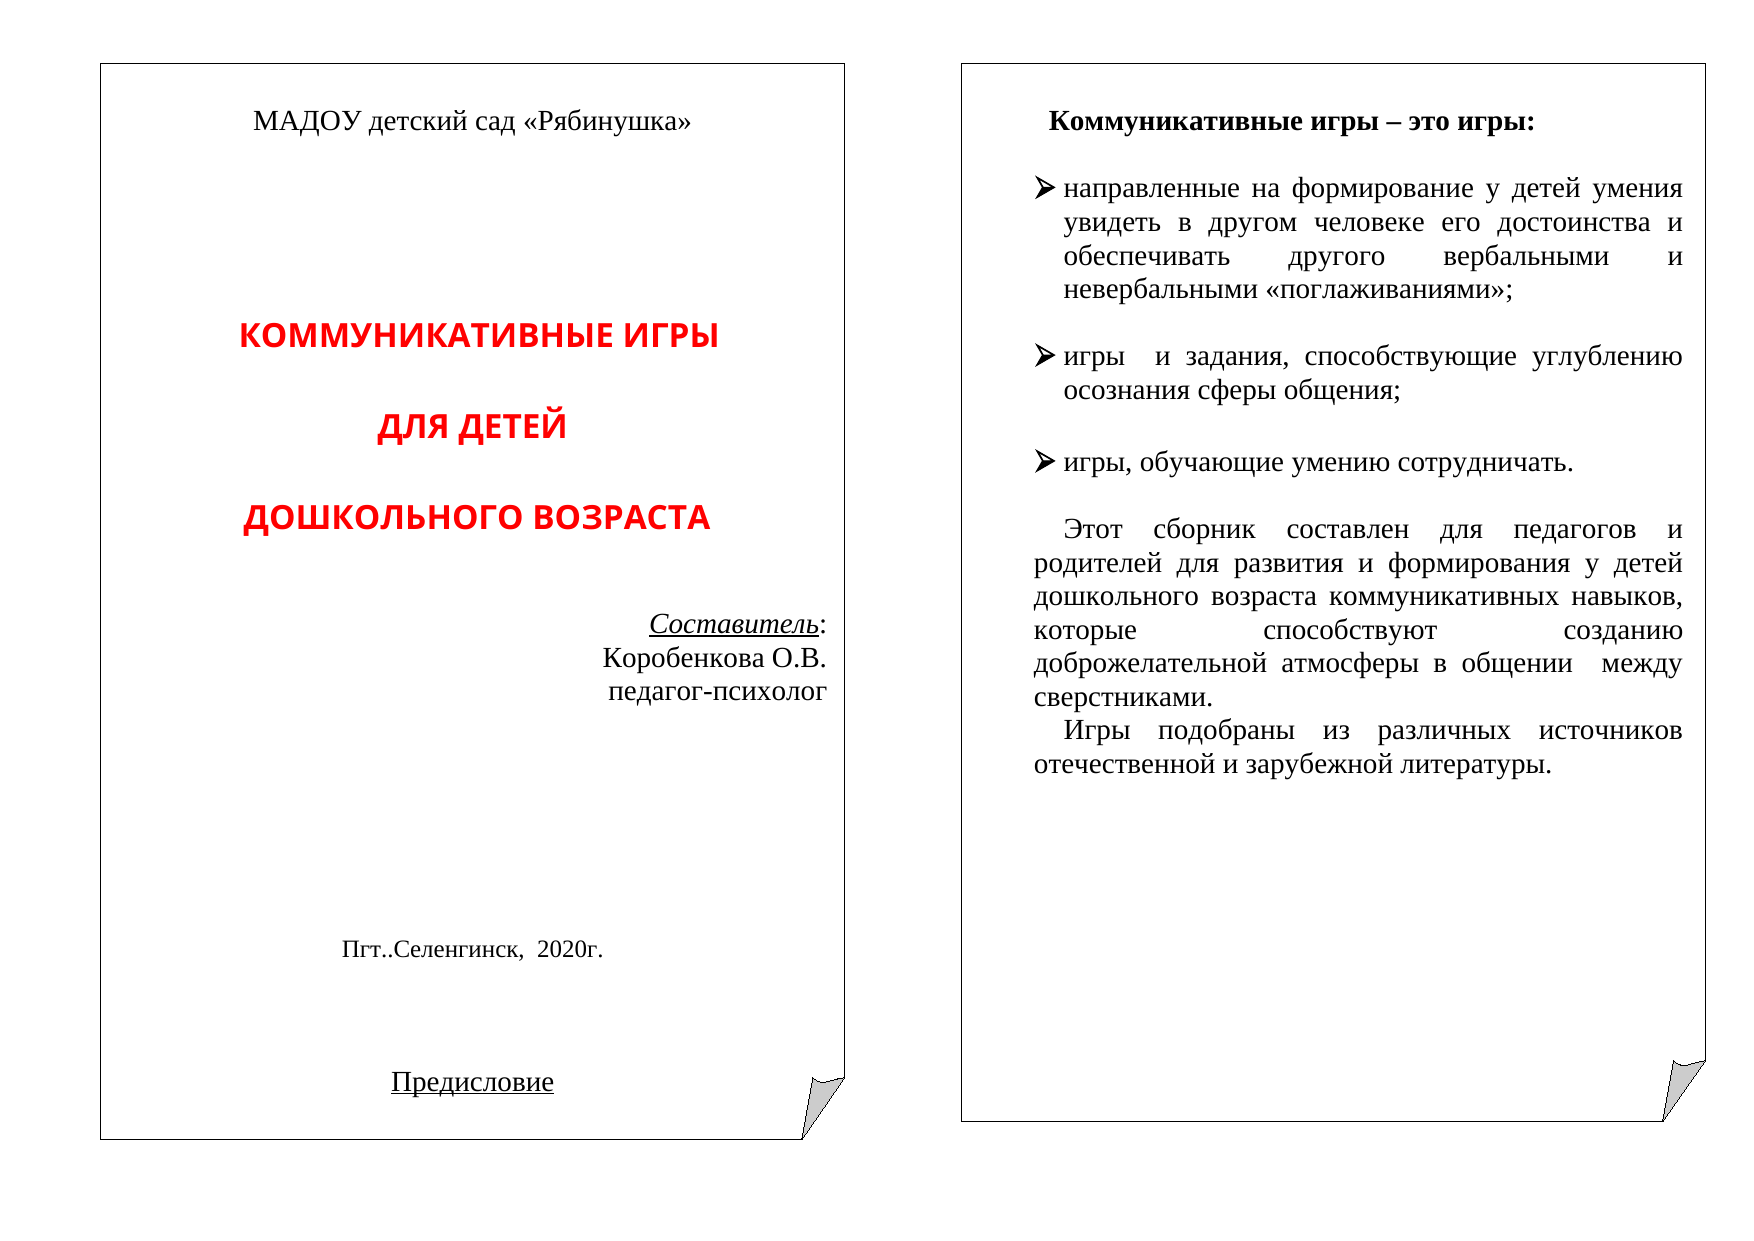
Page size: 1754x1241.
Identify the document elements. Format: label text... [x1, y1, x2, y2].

text КОММУНИКАТИВНЫЕ ИГРЫ [118, 312, 827, 357]
list игры, обучающие умению сотрудничать. [1034, 444, 1683, 478]
text Игры подобраны из различных источников отечественной и зарубежной литературы. [1034, 712, 1683, 779]
text Коробенкова О.В. [118, 640, 827, 673]
text Коммуникативные игры – это игры: [974, 103, 1683, 137]
text Этот сборник составлен для педагогов и родителей для развития и формирования у детей дошкольного возраста коммуникативных навыков, которые способствуют созданию доброжелательной атмосферы в общении между сверстниками. [1034, 511, 1683, 712]
text МАДОУ детский сад «Рябинушка» [118, 103, 827, 137]
text Предисловие [118, 1064, 827, 1097]
text ДОШКОЛЬНОГО ВОЗРАСТА [118, 493, 827, 539]
text ДЛЯ ДЕТЕЙ [118, 403, 827, 448]
list направленные на формирование у детей умения увидеть в другом человеке его достоинства и обеспечивать другого вербальными и невербальными «поглаживаниями»; [1034, 171, 1683, 305]
text Пгт..Селенгинск, 2020г. [118, 934, 827, 963]
list игры и задания, способствующие углублению осознания сферы общения; [1034, 338, 1683, 406]
text педагог-психолог [118, 673, 827, 707]
text Составитель: [118, 606, 827, 640]
